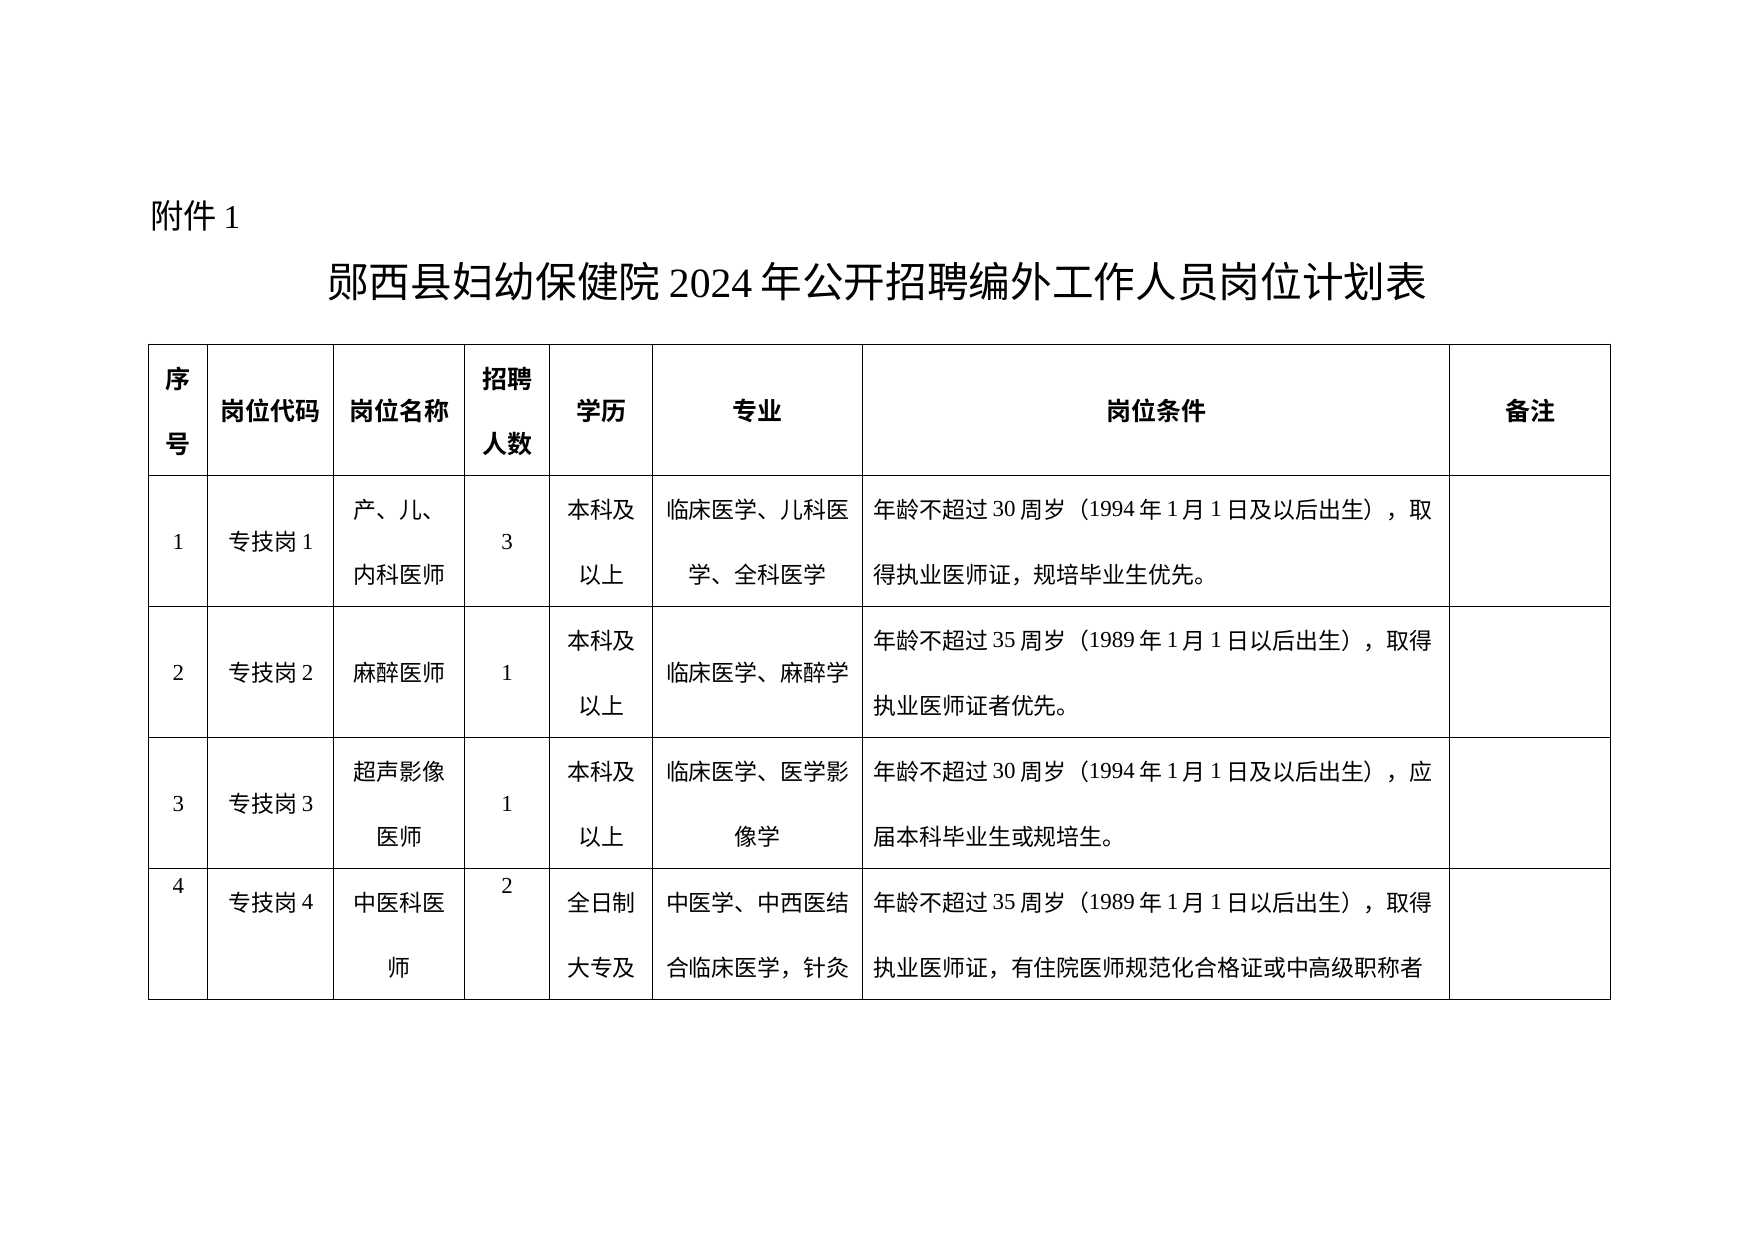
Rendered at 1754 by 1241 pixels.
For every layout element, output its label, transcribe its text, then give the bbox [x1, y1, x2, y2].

table_cell 产、儿、内科医师 [334, 476, 464, 606]
table_cell 1 [465, 738, 549, 868]
table_header 专业 [653, 345, 862, 475]
table_header 招聘人数 [465, 345, 549, 475]
table_header 岗位代码 [208, 345, 333, 475]
table_cell 2 [465, 869, 549, 999]
table_cell 麻醉医师 [334, 607, 464, 737]
table_cell 本科及以上 [550, 738, 652, 868]
text 郧西县妇幼保健院2024年公开招聘编外工作人员岗位计划表 [150, 246, 1604, 311]
table_cell 3 [465, 476, 549, 606]
table_cell 专技岗4 [208, 869, 333, 999]
table_cell 4 [149, 869, 207, 999]
table_header 序号 [149, 345, 207, 475]
table_cell 临床医学、儿科医学、全科医学 [653, 476, 862, 606]
text 附件1 [150, 181, 1604, 246]
table_cell 临床医学、麻醉学 [653, 607, 862, 737]
table_cell 专技岗1 [208, 476, 333, 606]
table_cell [1450, 869, 1610, 999]
table_cell 超声影像医师 [334, 738, 464, 868]
table_header 学历 [550, 345, 652, 475]
table_cell [1450, 607, 1610, 737]
table_cell 全日制大专及以上 [550, 869, 652, 999]
table_cell 1 [465, 607, 549, 737]
table_cell 2 [149, 607, 207, 737]
table_cell 临床医学、医学影像学 [653, 738, 862, 868]
table_cell 本科及以上 [550, 607, 652, 737]
table_cell 专技岗3 [208, 738, 333, 868]
table_cell 专技岗2 [208, 607, 333, 737]
table_header 备注 [1450, 345, 1610, 475]
table_cell [1450, 476, 1610, 606]
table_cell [863, 869, 1449, 999]
table_cell 1 [149, 476, 207, 606]
table_cell 中医科医师 [334, 869, 464, 999]
table_header 岗位条件 [863, 345, 1449, 475]
table_cell 年龄不超过30周岁（1994年1月1日及以后出生），应届本科毕业生或规培生。 [863, 738, 1449, 868]
table_cell 年龄不超过35周岁（1989年1月1日以后出生），取得执业医师证者优先。 [863, 607, 1449, 737]
table_header 岗位名称 [334, 345, 464, 475]
table_cell 年龄不超过30周岁（1994年1月1日及以后出生），取得执业医师证，规培毕业生优先。 [863, 476, 1449, 606]
table_cell [1450, 738, 1610, 868]
table_cell 本科及以上 [550, 476, 652, 606]
table_cell 中医学、中西医结合临床医学，针灸推拿学 [653, 869, 862, 999]
table_cell 3 [149, 738, 207, 868]
